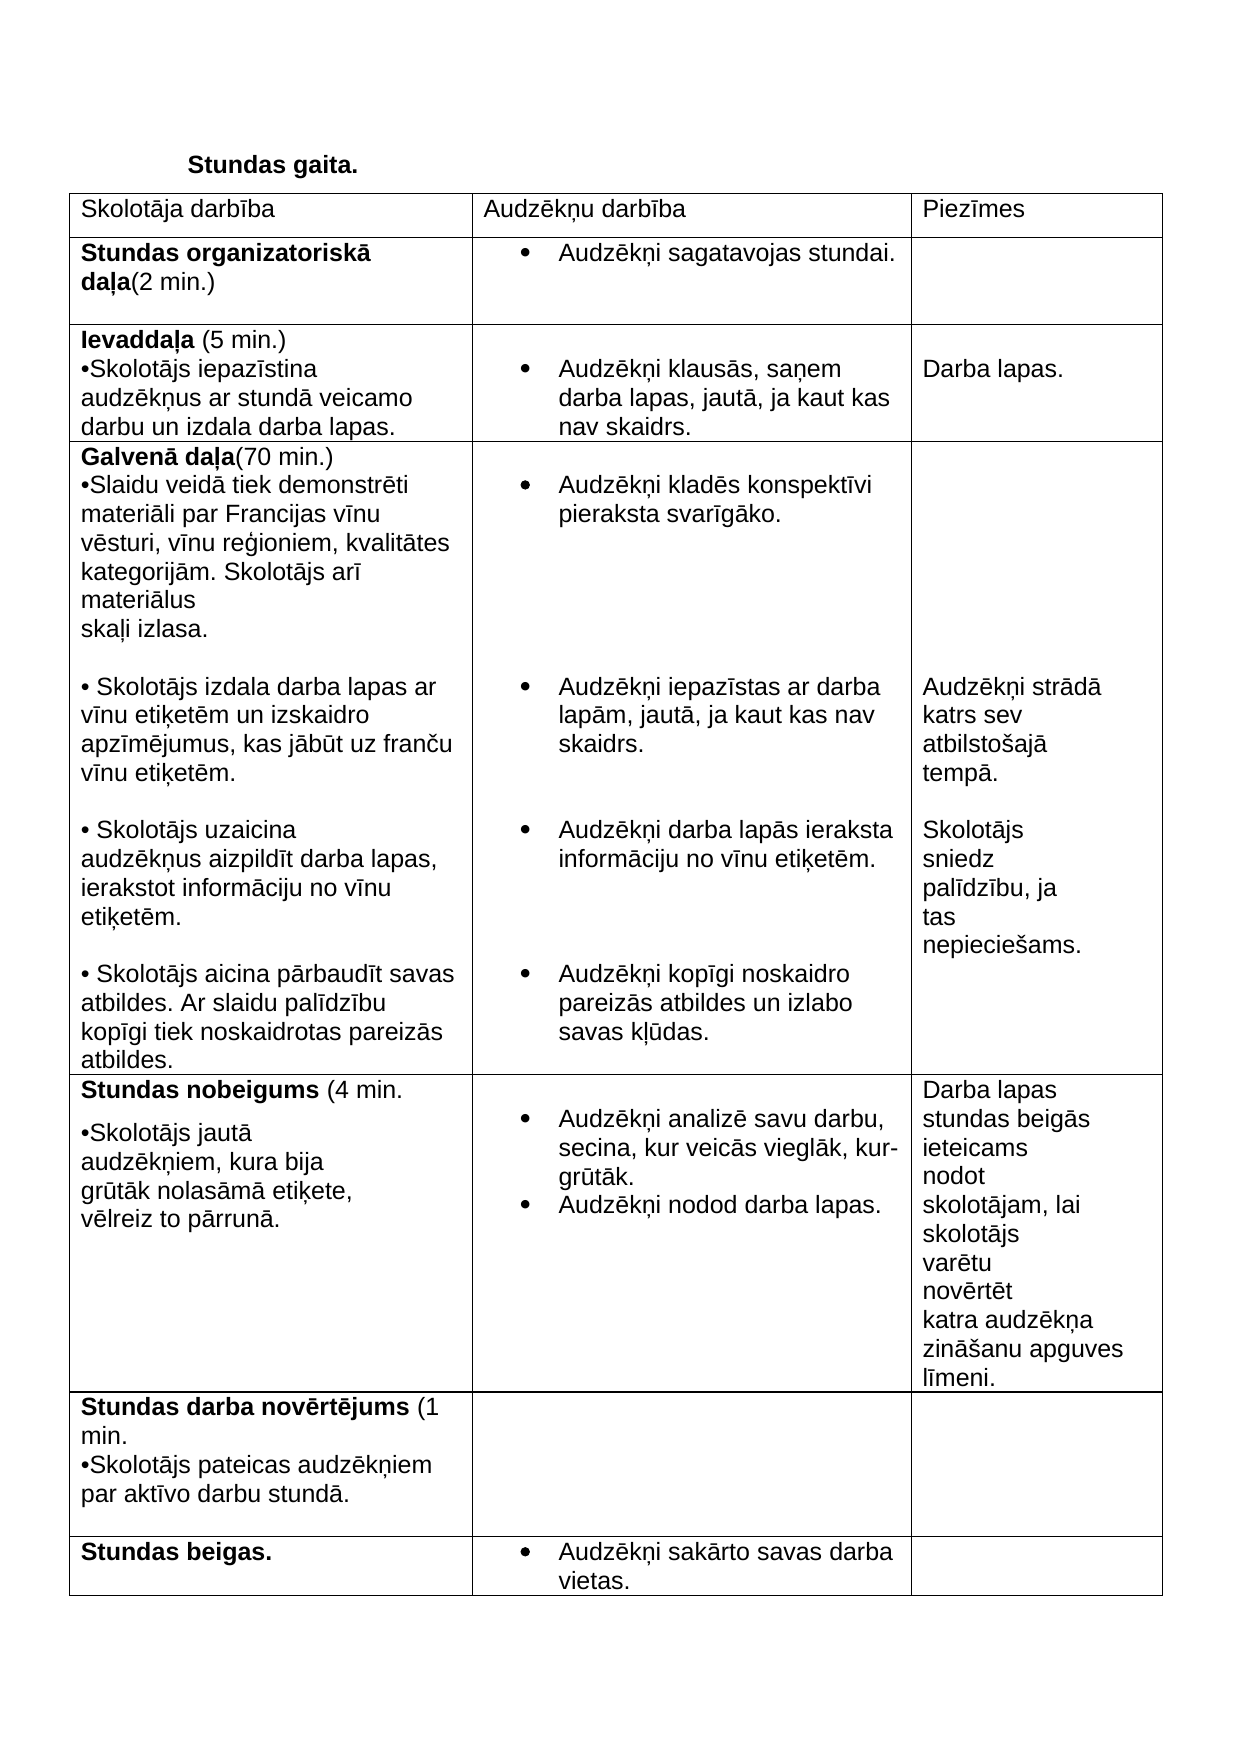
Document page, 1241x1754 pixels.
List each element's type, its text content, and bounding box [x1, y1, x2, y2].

table_cell Stundas organizatoriskā daļa(2 min.) [70, 238, 472, 324]
table_cell Darba lapas. [912, 325, 1162, 441]
table_cell Stundas darba novērtējums (1 min. •Skolotājs pateicas audzēkņiem par aktīvo darbu stundā. [70, 1393, 472, 1536]
table_cell Audzēkņi sagatavojas stundai. [473, 238, 911, 324]
table_cell Ievaddaļa (5 min.) •Skolotājs iepazīstina audzēkņus ar stundā veicamo darbu un izdala darba lapas. [70, 325, 472, 441]
table_cell [473, 1393, 911, 1536]
table_cell [912, 238, 1162, 324]
table_header Skolotāja darbība [70, 194, 472, 237]
table_cell Audzēkņi analizē savu darbu, secina, kur veicās vieglāk, kur- grūtāk. Audzēkņi nodod darba lapas. [473, 1075, 911, 1391]
table_cell Audzēkņi klausās, saņem darba lapas, jautā, ja kaut kas nav skaidrs. [473, 325, 911, 441]
table_cell [912, 1393, 1162, 1536]
table_cell Audzēkņi sakārto savas darba vietas. [473, 1537, 911, 1595]
table_header Piezīmes [912, 194, 1162, 237]
table_cell Audzēkņi strādā katrs sev atbilstošajā tempā. Skolotājs sniedz palīdzību, ja tas nepieciešams. [912, 442, 1162, 1074]
table_cell Audzēkņi kladēs konspektīvi pieraksta svarīgāko. Audzēkņi iepazīstas ar darba lapām, jautā, ja kaut kas nav skaidrs. Audzēkņi darba lapās ieraksta informāciju no vīnu etiķetēm. Audzēkņi kopīgi noskaidro pareizās atbildes un izlabo savas kļūdas. [473, 442, 911, 1074]
table_cell Stundas nobeigums (4 min. •Skolotājs jautā audzēkņiem, kura bija grūtāk nolasāmā etiķete, vēlreiz to pārrunā. [70, 1075, 472, 1391]
table_cell Stundas beigas. [70, 1537, 472, 1595]
table_header Audzēkņu darbība [473, 194, 911, 237]
table_cell Darba lapas stundas beigās ieteicams nodot skolotājam, lai skolotājs varētu novērtēt katra audzēkņa zināšanu apguves līmeni. [912, 1075, 1162, 1391]
table_cell Galvenā daļa(70 min.) •Slaidu veidā tiek demonstrēti materiāli par Francijas vīnu vēsturi, vīnu reģioniem, kvalitātes kategorijām. Skolotājs arī materiālus skaļi izlasa. • Skolotājs izdala darba lapas ar vīnu etiķetēm un izskaidro apzīmējumus, kas jābūt uz franču vīnu etiķetēm. • Skolotājs uzaicina audzēkņus aizpildīt darba lapas, ierakstot informāciju no vīnu etiķetēm. • Skolotājs aicina pārbaudīt savas atbildes. Ar slaidu palīdzību kopīgi tiek noskaidrotas pareizās atbildes. [70, 442, 472, 1074]
text Stundas gaita. [187, 150, 1053, 179]
table_cell [912, 1537, 1162, 1595]
